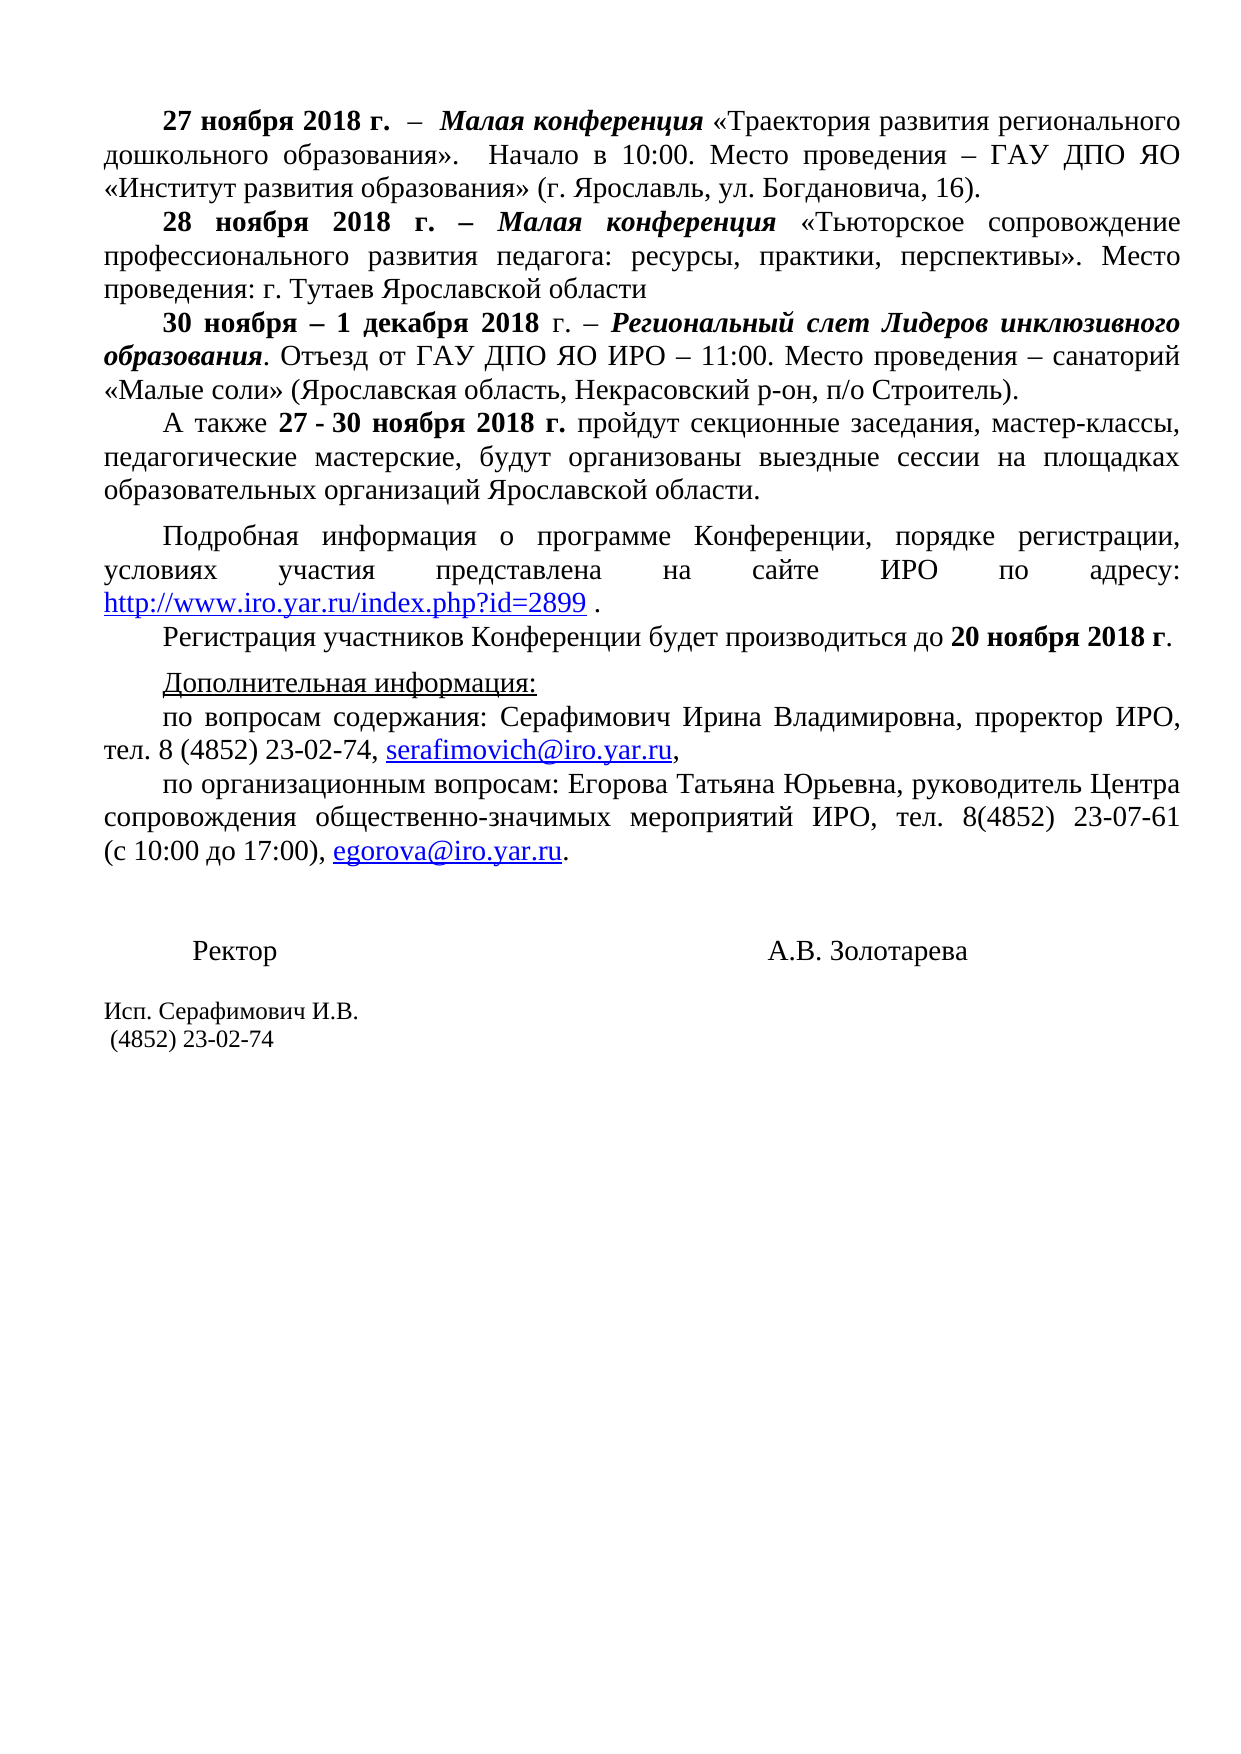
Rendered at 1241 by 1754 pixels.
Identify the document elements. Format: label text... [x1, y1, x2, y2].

text 30 ноября – 1 декабря 2018 г. – Региональный слет Лидеров инклюзивного образования. Отъезд от ГАУ ДПО ЯО ИРО – 11:00. Место проведения – санаторий «Малые соли» (Ярославская область, Некрасовский р-он, п/о Строитель). [103, 305, 1181, 405]
text 28 ноября 2018 г. – Малая конференция «Тьюторское сопровождение профессионального развития педагога: ресурсы, практики, перспективы». Место проведения: г. Тутаев Ярославской области [103, 204, 1181, 305]
text Исп. Серафимович И.В. [103, 996, 1181, 1024]
text Подробная информация о программе Конференции, порядке регистрации, условиях участия представлена на сайте ИРО по адресу: http://www.iro.yar.ru/index.php?id=2899 . [103, 518, 1181, 619]
text Дополнительная информация: [103, 665, 1181, 699]
text (4852) 23-02-74 [103, 1024, 1181, 1053]
text по вопросам содержания: Серафимович Ирина Владимировна, проректор ИРО, тел. 8 (4852) 23-02-74, serafimovich@iro.yar.ru, [103, 699, 1181, 766]
text А также 27 - 30 ноября 2018 г. пройдут секционные заседания, мастер-классы, педагогические мастерские, будут организованы выездные сессии на площадках образовательных организаций Ярославской области. [103, 405, 1181, 506]
text Регистрация участников Конференции будет производиться до 20 ноября 2018 г. [103, 619, 1181, 653]
text по организационным вопросам: Егорова Татьяна Юрьевна, руководитель Центра сопровождения общественно-значимых мероприятий ИРО, тел. 8(4852) 23-07-61 (с 10:00 до 17:00), egorova@iro.yar.ru. [103, 766, 1181, 866]
text Ректор А.В. Золотарева [103, 933, 1181, 967]
text 27 ноября 2018 г. – Малая конференция «Траектория развития регионального дошкольного образования». Начало в 10:00. Место проведения – ГАУ ДПО ЯО «Институт развития образования» (г. Ярославль, ул. Богдановича, 16). [103, 103, 1181, 204]
